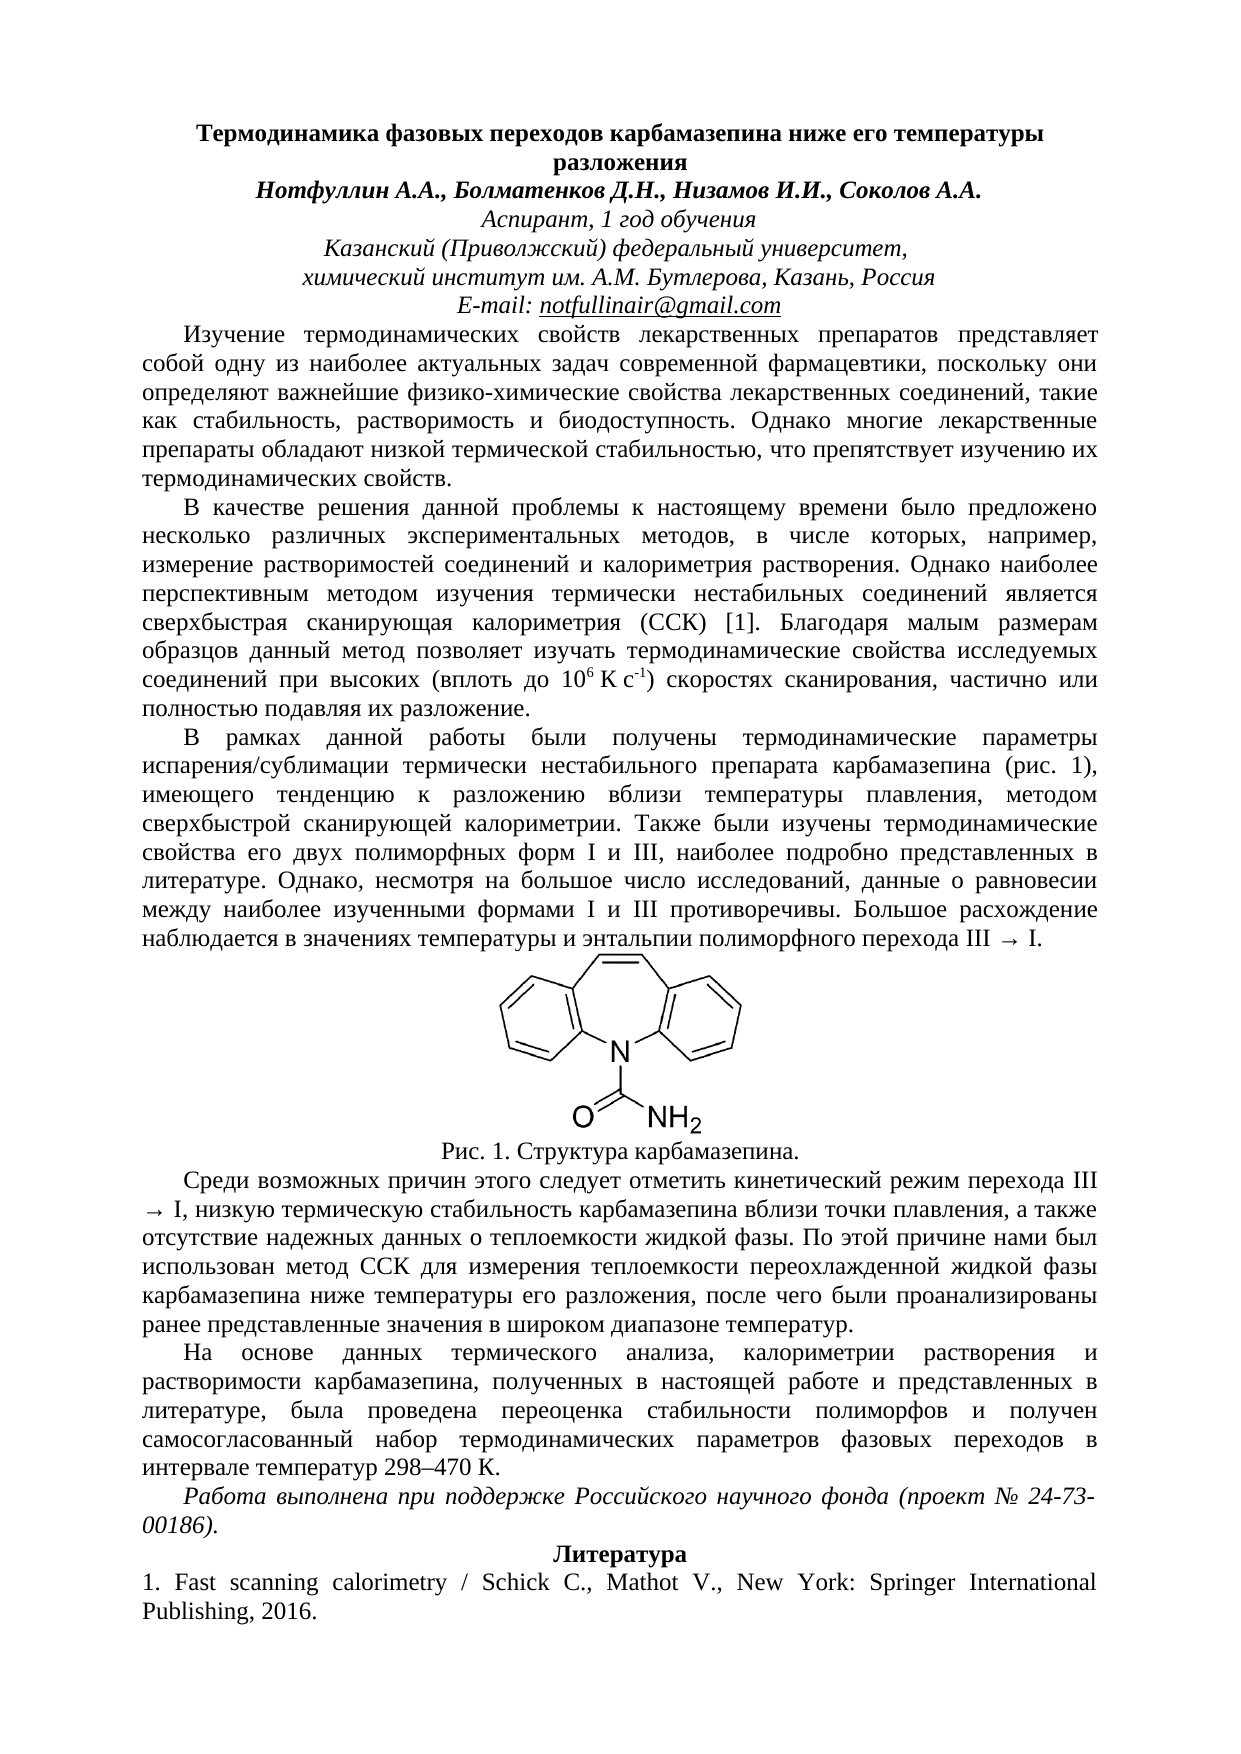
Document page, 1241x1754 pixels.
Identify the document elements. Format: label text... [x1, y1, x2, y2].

text Рис. 1. Структура карбамазепина. [142, 1136, 1098, 1165]
text Среди возможных причин этого следует отметить кинетический режим перехода III → I, низкую термическую стабильность карбамазепина вблизи точки плавления, а также отсутствие надежных данных о теплоемкости жидкой фазы. По этой причине нами был использован метод ССК для измерения теплоемкости переохлажденной жидкой фазы карбамазепина ниже температуры его разложения, после чего были проанализированы ранее представленные значения в широком диапазоне температур. [142, 1165, 1098, 1337]
text Изучение термодинамических свойств лекарственных препаратов представляет собой одну из наиболее актуальных задач современной фармацевтики, поскольку они определяют важнейшие физико-химические свойства лекарственных соединений, такие как стабильность, растворимость и биодоступность. Однако многие лекарственные препараты обладают низкой термической стабильностью, что препятствует изучению их термодинамических свойств. [142, 319, 1098, 492]
text Аспирант, 1 год обучения [142, 204, 1098, 233]
text В рамках данной работы были получены термодинамические параметры испарения/сублимации термически нестабильного препарата карбамазепина (рис. 1), имеющего тенденцию к разложению вблизи температуры плавления, методом сверхбыстрой сканирующей калориметрии. Также были изучены термодинамические свойства его двух полиморфных форм I и III, наиболее подробно представленных в литературе. Однако, несмотря на большое число исследований, данные о равновесии между наиболее изученными формами I и III противоречивы. Большое расхождение наблюдается в значениях температуры и энтальпии полиморфного перехода III → I. [142, 722, 1098, 952]
picture [497, 951, 743, 1137]
text Термодинамика фазовых переходов карбамазепина ниже его температуры разложения [142, 118, 1098, 176]
text Работа выполнена при поддержке Российского научного фонда (проект № 24-73-00186). [142, 1481, 1098, 1539]
text E-mail: notfullinair@gmail.com [142, 291, 1098, 319]
text На основе данных термического анализа, калориметрии растворения и растворимости карбамазепина, полученных в настоящей работе и представленных в литературе, была проведена переоценка стабильности полиморфов и получен самосогласованный набор термодинамических параметров фазовых переходов в интервале температур 298–470 К. [142, 1337, 1098, 1481]
text 1. Fast scanning calorimetry / Schick C., Mathot V., New York: Springer International Publishing, 2016. [142, 1567, 1098, 1625]
text В качестве решения данной проблемы к настоящему времени было предложено несколько различных экспериментальных методов, в числе которых, например, измерение растворимостей соединений и калориметрия растворения. Однако наиболее перспективным методом изучения термически нестабильных соединений является сверхбыстрая сканирующая калориметрия (ССК) [1]. Благодаря малым размерам образцов данный метод позволяет изучать термодинамические свойства исследуемых соединений при высоких (вплоть до 106 К с-1) скоростях сканирования, частично или полностью подавляя их разложение. [142, 492, 1098, 722]
text Казанский (Приволжский) федеральный университет, химический институт им. А.М. Бутлерова, Казань, Россия [142, 233, 1098, 291]
text Нотфуллин А.А., Болматенков Д.Н., Низамов И.И., Соколов А.А. [142, 176, 1098, 204]
text Литература [142, 1539, 1098, 1567]
